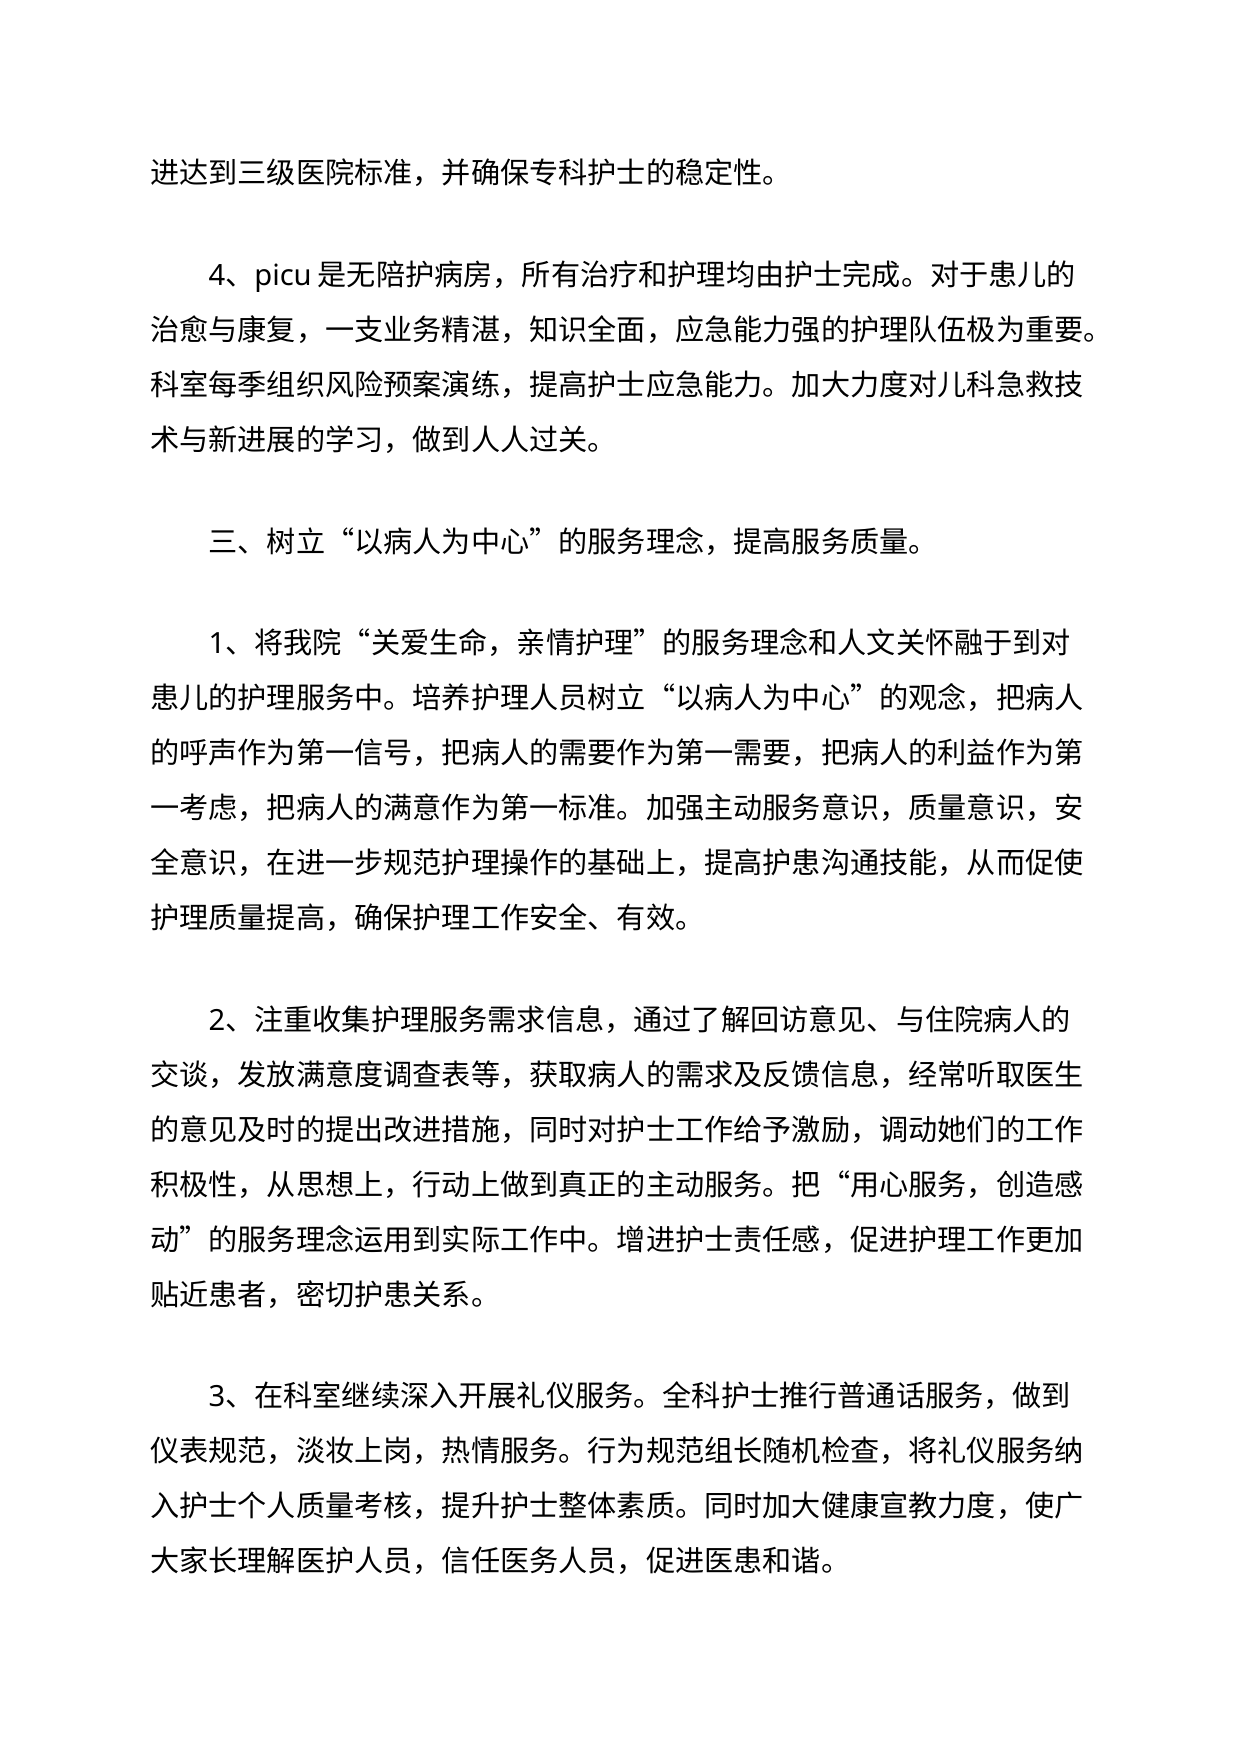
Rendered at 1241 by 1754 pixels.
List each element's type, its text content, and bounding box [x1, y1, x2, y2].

text 4、picu是无陪护病房，所有治疗和护理均由护士完成。对于患儿的治愈与康复，一支业务精湛，知识全面，应急能力强的护理队伍极为重要。科室每季组织风险预案演练，提高护士应急能力。加大力度对儿科急救技术与新进展的学习，做到人人过关。 [150, 252, 1090, 459]
text 三、树立“以病人为中心”的服务理念，提高服务质量。 [150, 518, 1090, 561]
text 3、在科室继续深入开展礼仪服务。全科护士推行普通话服务，做到仪表规范，淡妆上岗，热情服务。行为规范组长随机检查，将礼仪服务纳入护士个人质量考核，提升护士整体素质。同时加大健康宣教力度，使广大家长理解医护人员，信任医务人员，促进医患和谐。 [150, 1373, 1090, 1580]
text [150, 150, 1090, 192]
text 2、注重收集护理服务需求信息，通过了解回访意见、与住院病人的交谈，发放满意度调查表等，获取病人的需求及反馈信息，经常听取医生的意见及时的提出改进措施，同时对护士工作给予激励，调动她们的工作积极性，从思想上，行动上做到真正的主动服务。把“用心服务，创造感动”的服务理念运用到实际工作中。增进护士责任感，促进护理工作更加贴近患者，密切护患关系。 [150, 996, 1090, 1313]
text 1、将我院“关爱生命，亲情护理”的服务理念和人文关怀融于到对患儿的护理服务中。培养护理人员树立“以病人为中心”的观念，把病人的呼声作为第一信号，把病人的需要作为第一需要，把病人的利益作为第一考虑，把病人的满意作为第一标准。加强主动服务意识，质量意识，安全意识，在进一步规范护理操作的基础上，提高护患沟通技能，从而促使护理质量提高，确保护理工作安全、有效。 [150, 620, 1090, 937]
